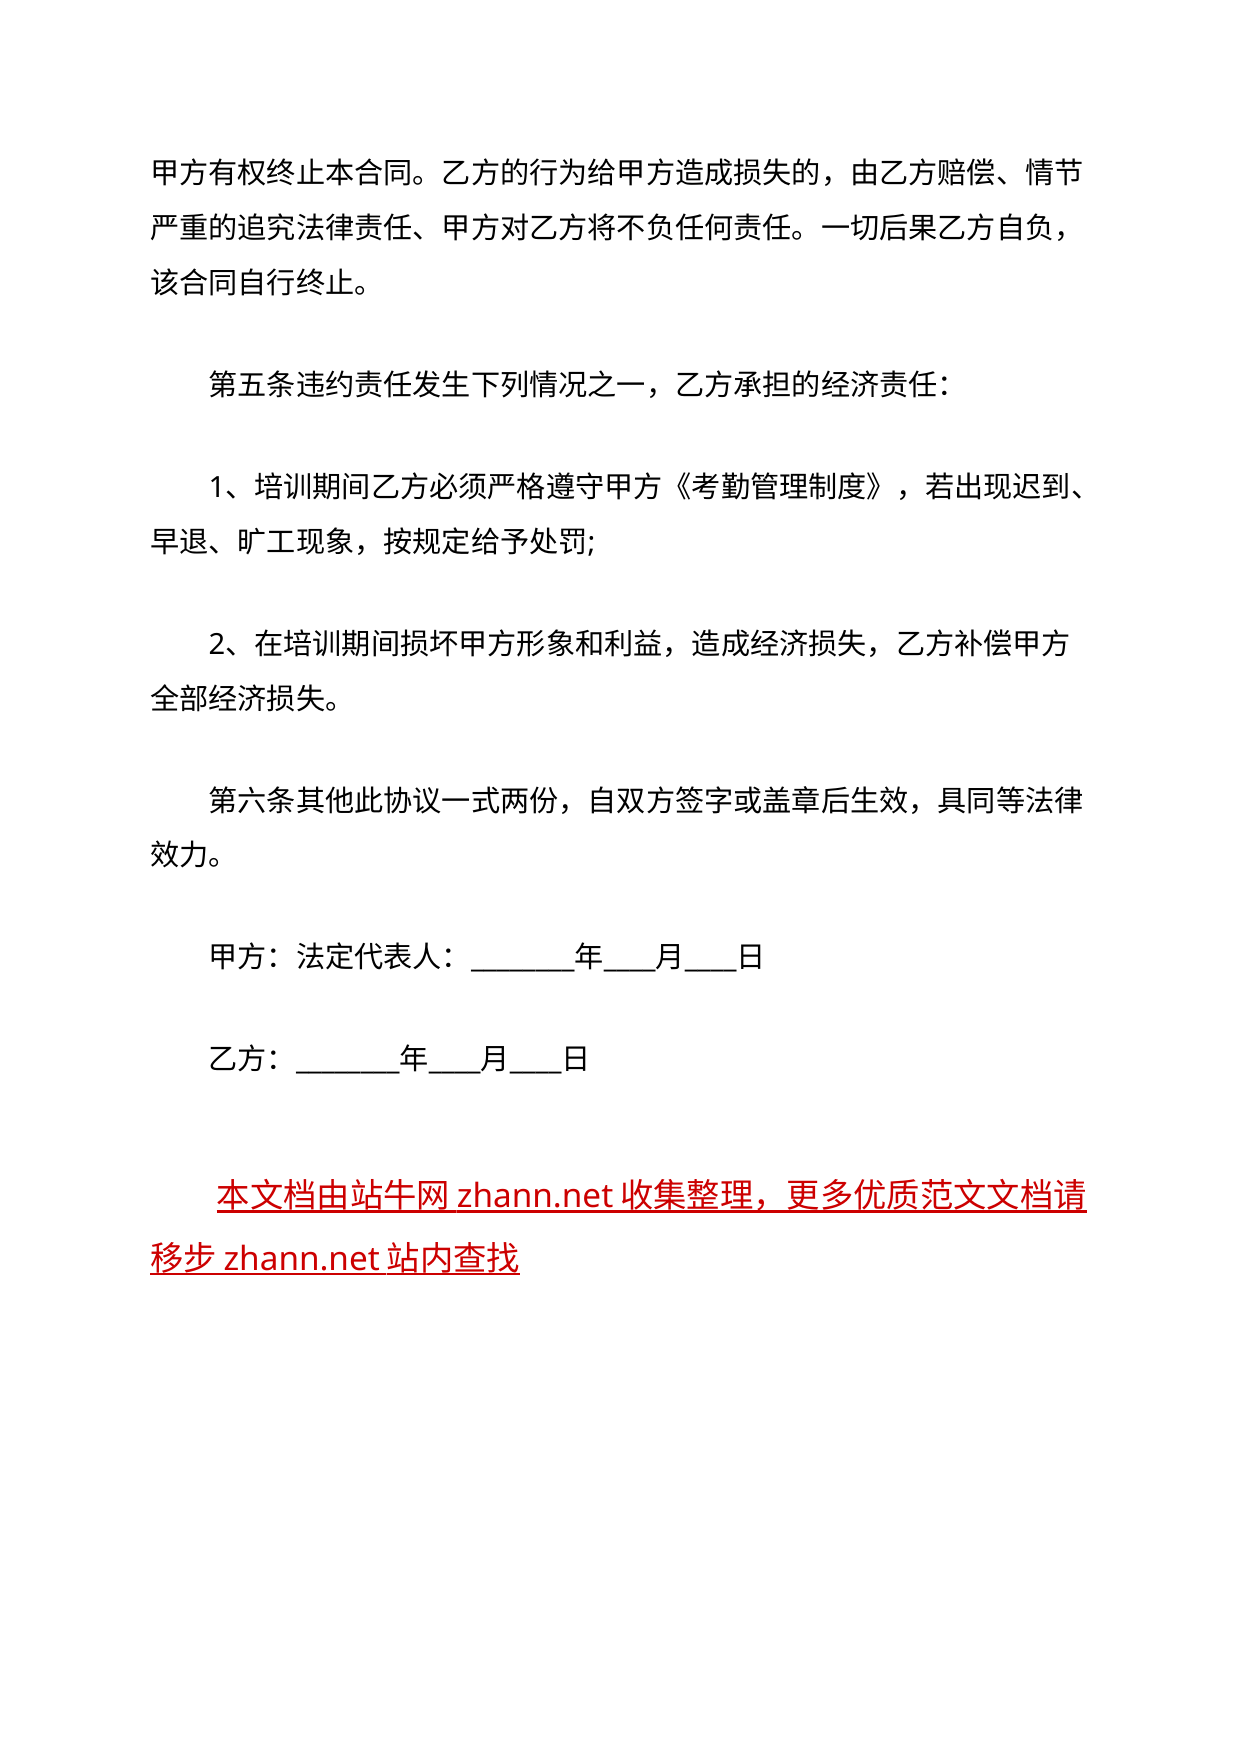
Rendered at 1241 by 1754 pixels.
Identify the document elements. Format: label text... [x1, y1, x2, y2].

text 第五条违约责任发生下列情况之一，乙方承担的经济责任： [150, 362, 1090, 404]
text 2、在培训期间损坏甲方形象和利益，造成经济损失，乙方补偿甲方全部经济损失。 [150, 620, 1090, 718]
text 1、培训期间乙方必须严格遵守甲方《考勤管理制度》，若出现迟到、早退、旷工现象，按规定给予处罚; [150, 463, 1090, 561]
text 本文档由站牛网zhann.net收集整理，更多优质范文文档请移步zhann.net站内查找 [150, 1169, 1090, 1280]
text 乙方：________年____月____日 [150, 1036, 1090, 1078]
text 甲方：法定代表人：________年____月____日 [150, 934, 1090, 976]
text 第六条其他此协议一式两份，自双方签字或盖章后生效，具同等法律效力。 [150, 777, 1090, 874]
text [150, 150, 1090, 302]
